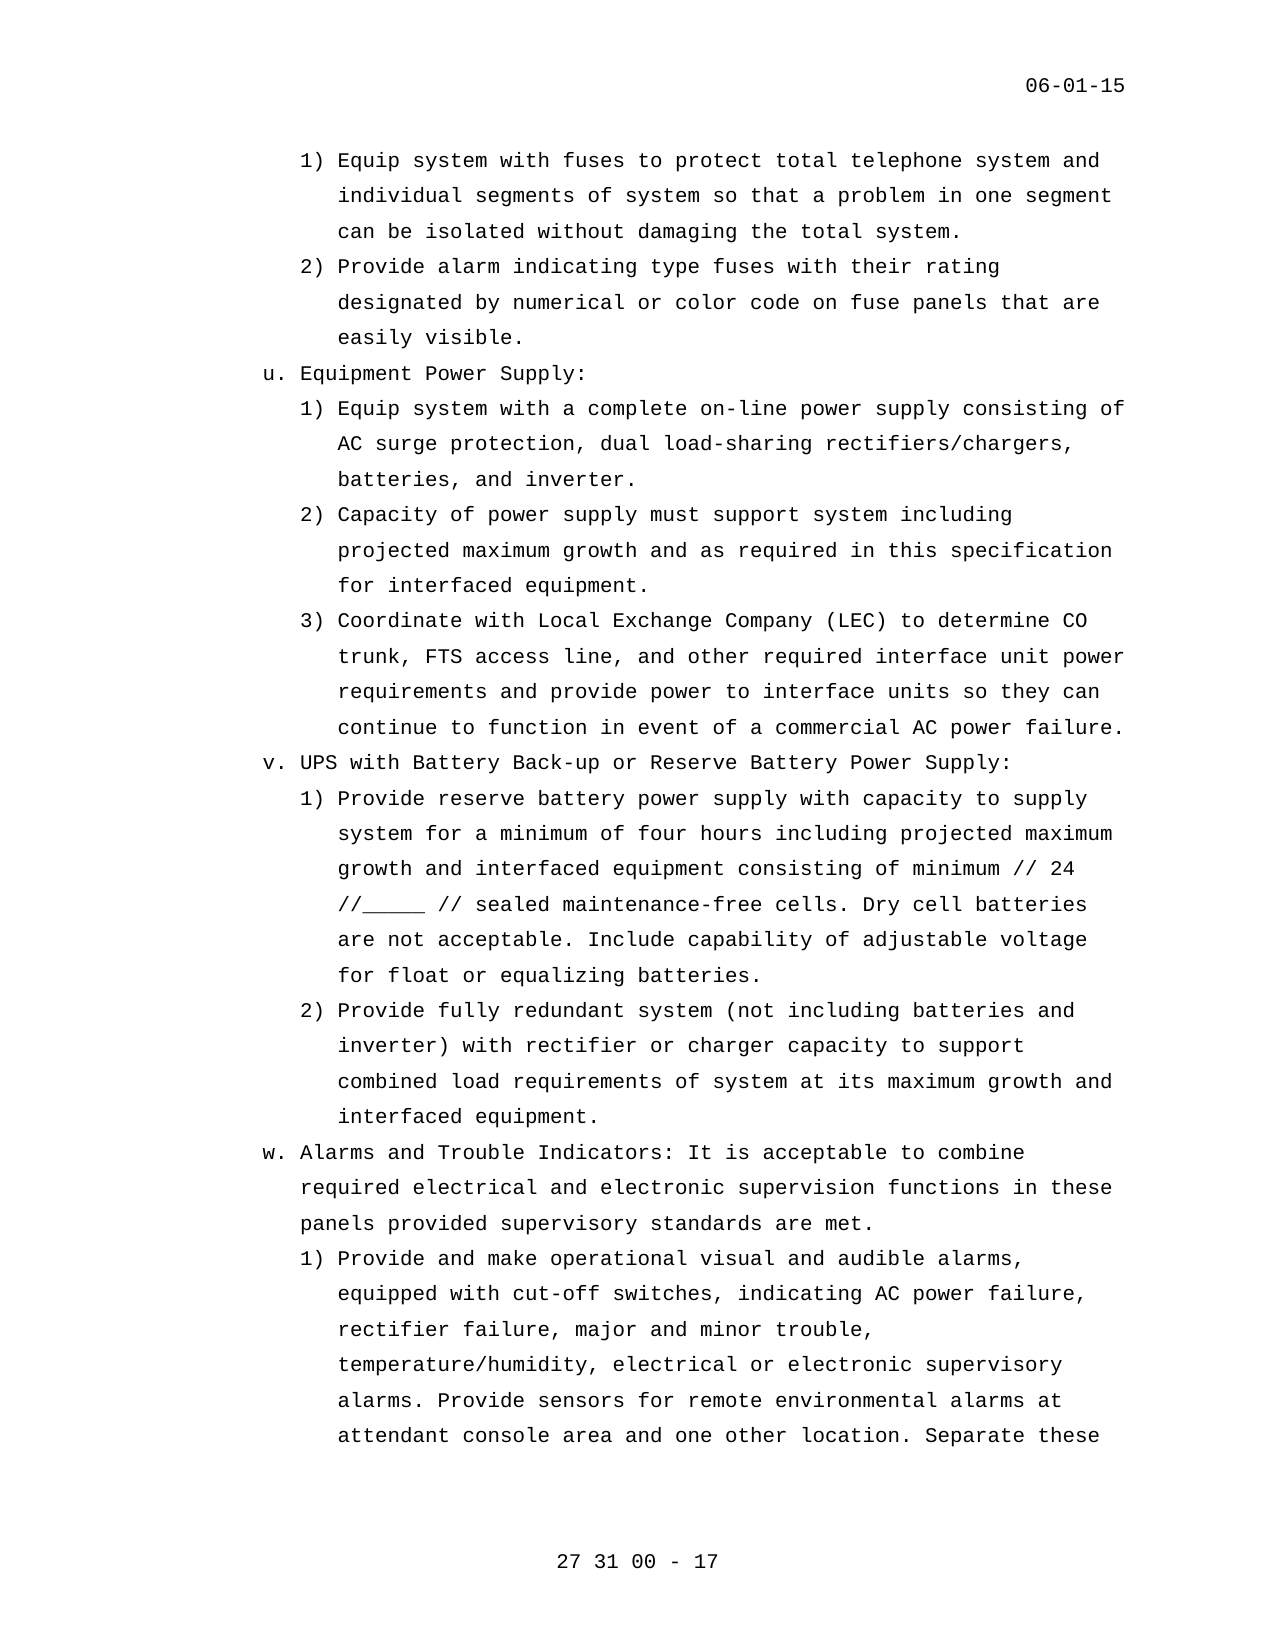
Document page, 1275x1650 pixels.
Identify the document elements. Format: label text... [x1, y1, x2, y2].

text Equipment Power Supply: [262, 362, 1125, 386]
text Equip system with a complete on-line power supply consisting of AC surge protection, dual load-sharing rectifiers/chargers, batteries, and inverter. [300, 398, 1125, 492]
text Provide fully redundant system (not including batteries and inverter) with rectifier or charger capacity to support combined load requirements of system at its maximum growth and interfaced equipment. [300, 1000, 1125, 1130]
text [300, 1248, 1125, 1449]
text Alarms and Trouble Indicators: It is acceptable to combine required electrical and electronic supervision functions in these panels provided supervisory standards are met. [262, 1142, 1125, 1236]
text Capacity of power supply must support system including projected maximum growth and as required in this specification for interfaced equipment. [300, 504, 1125, 599]
text Coordinate with Local Exchange Company (LEC) to determine CO trunk, FTS access line, and other required interface unit power requirements and provide power to interface units so they can continue to function in event of a commercial AC power failure. [300, 610, 1125, 740]
text UPS with Battery Back-up or Reserve Battery Power Supply: [262, 752, 1125, 776]
text Provide reserve battery power supply with capacity to supply system for a minimum of four hours including projected maximum growth and interfaced equipment consisting of minimum // 24 //_____ // sealed maintenance-free cells. Dry cell batteries are not acceptable. Include capability of adjustable voltage for float or equalizing batteries. [300, 787, 1125, 988]
text Provide alarm indicating type fuses with their rating designated by numerical or color code on fuse panels that are easily visible. [300, 256, 1125, 351]
text Equip system with fuses to protect total telephone system and individual segments of system so that a problem in one segment can be isolated without damaging the total system. [300, 150, 1125, 244]
